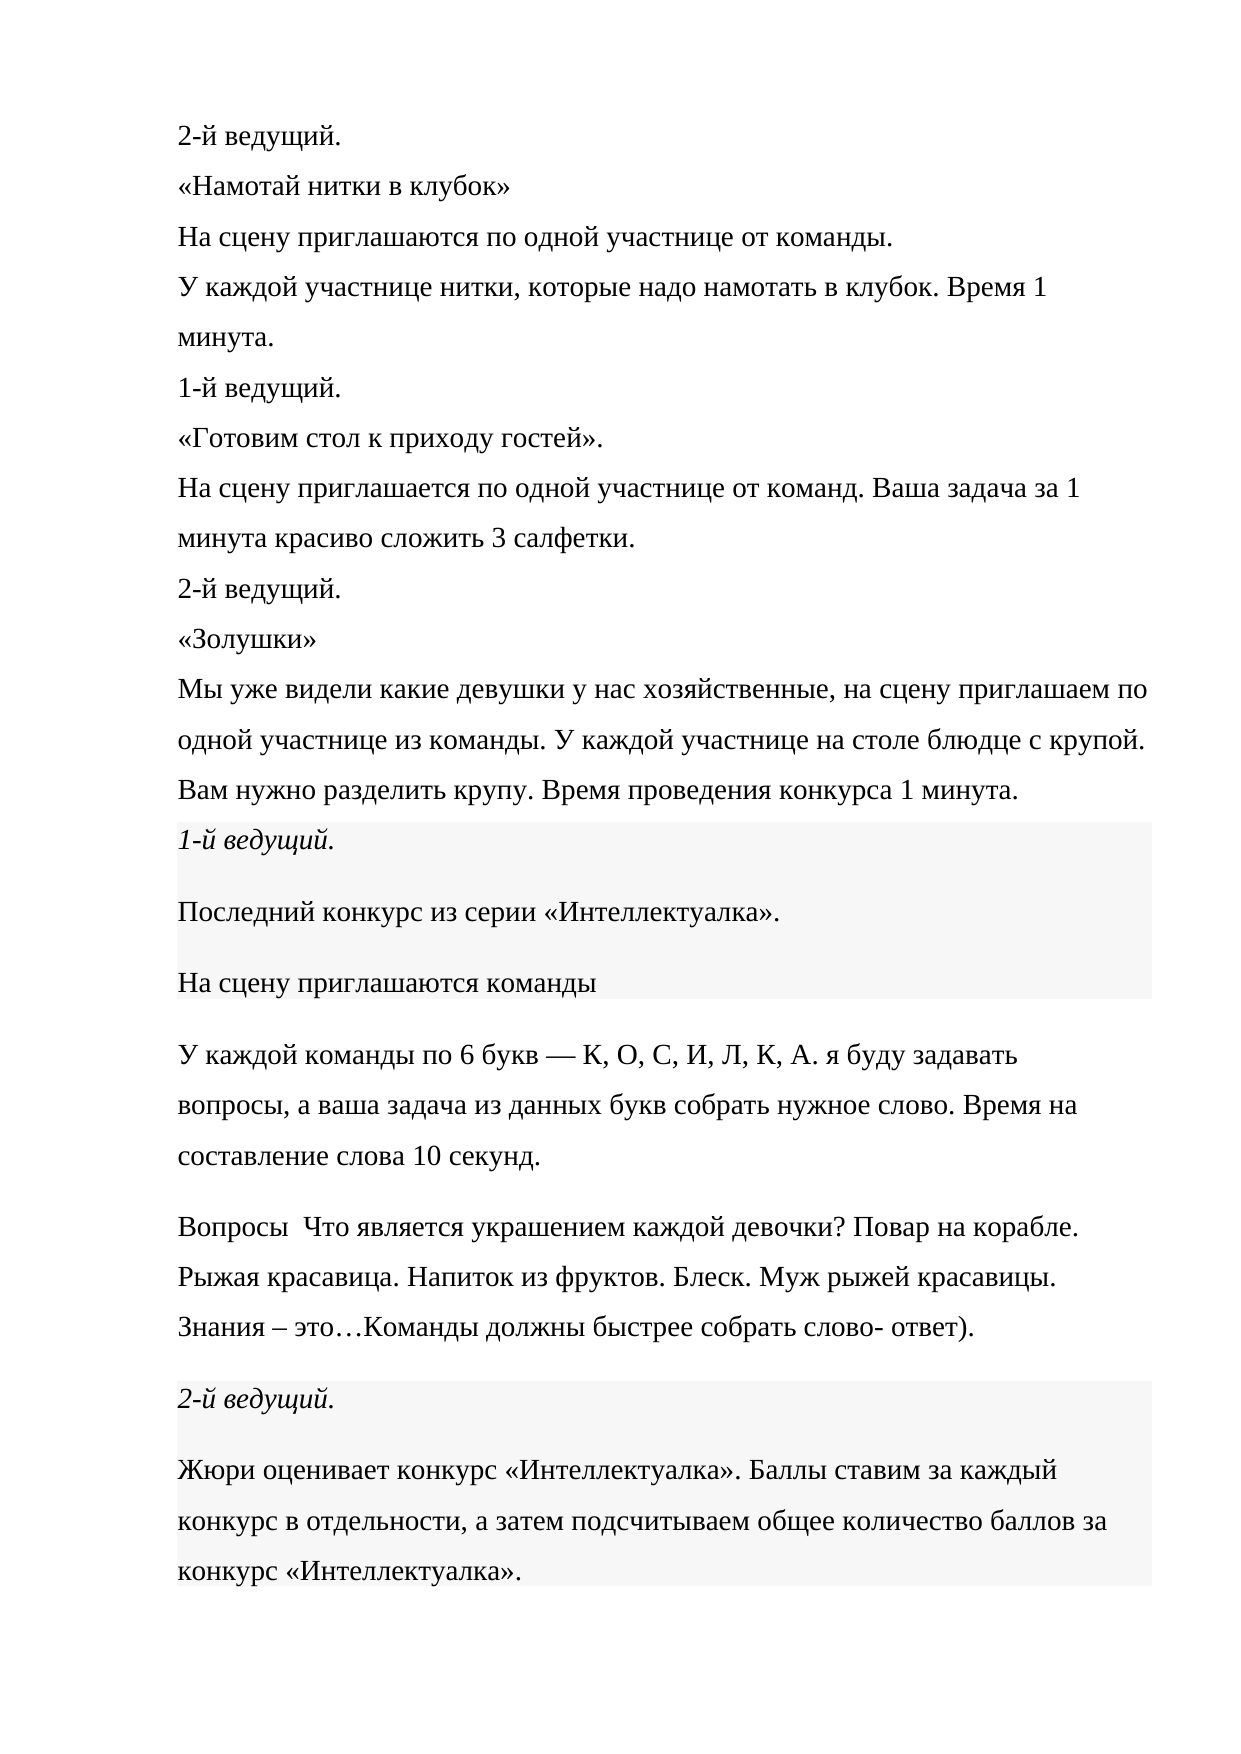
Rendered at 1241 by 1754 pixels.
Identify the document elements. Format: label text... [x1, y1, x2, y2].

text У каждой участнице нитки, которые надо намотать в клубок. Время 1 минута. [177, 269, 1152, 353]
text У каждой команды по 6 букв — К, О, С, И, Л, К, А. я буду задавать вопросы, а ваша задача из данных букв собрать нужное слово. Время на составление слова 10 секунд. [177, 1037, 1115, 1171]
text Жюри оценивает конкурс «Интеллектуалка». Баллы ставим за каждый конкурс в отдельности, а затем подсчитываем общее количество баллов за конкурс «Интеллектуалка». [177, 1452, 1152, 1586]
text Последний конкурс из серии «Интеллектуалка». [177, 894, 1152, 928]
text Мы уже видели какие девушки у нас хозяйственные, на сцену приглашаем по одной участнице из команды. У каждой участнице на столе блюдце с крупой. Вам нужно разделить крупу. Время проведения конкурса 1 минута. [177, 672, 1152, 806]
text 2-й ведущий. [177, 1381, 1152, 1414]
text На сцену приглашаются по одной участнице от команды. [177, 219, 1152, 252]
text 2-й ведущий. [177, 118, 1152, 152]
text «Готовим стол к приходу гостей». [177, 420, 1152, 453]
text На сцену приглашаются команды [177, 966, 1152, 999]
text «Золушки» [177, 621, 1152, 655]
text 1-й ведущий. [177, 370, 1152, 403]
text На сцену приглашается по одной участнице от команд. Ваша задача за 1 минута красиво сложить 3 салфетки. [177, 470, 1152, 554]
text «Намотай нитки в клубок» [177, 168, 1152, 202]
text 1-й ведущий. [177, 822, 1152, 856]
text 2-й ведущий. [177, 571, 1152, 604]
text Вопросы Что является украшением каждой девочки? Повар на корабле. Рыжая красавица. Напиток из фруктов. Блеск. Муж рыжей красавицы. Знания – это…Команды должны быстрее собрать слово- ответ). [177, 1209, 1115, 1343]
